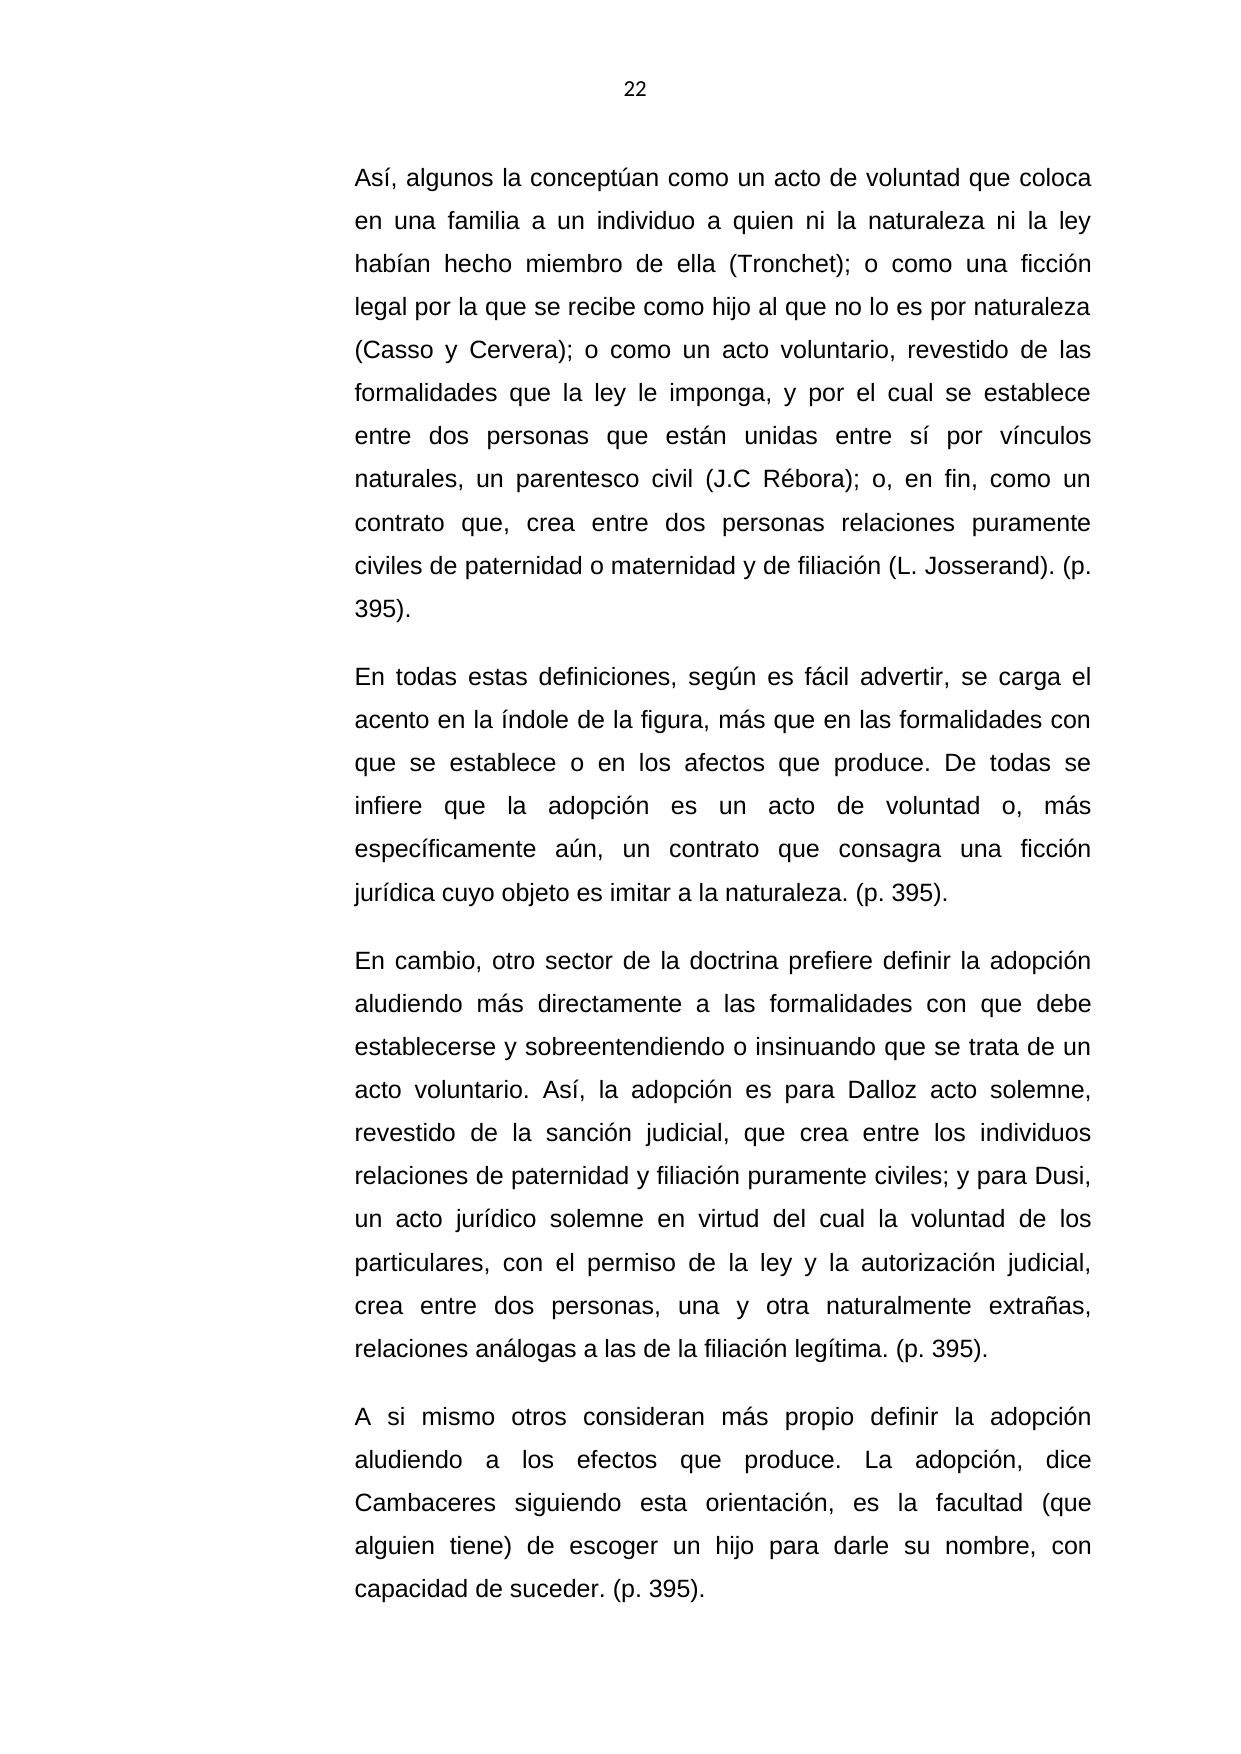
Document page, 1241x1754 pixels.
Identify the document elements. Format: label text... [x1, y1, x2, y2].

list Así, algunos la conceptúan como un acto de voluntad que coloca en una familia a un individuo a quien ni la naturaleza ni la ley habían hecho miembro de ella (Tronchet); o como una ficción legal por la que se recibe como hijo al que no lo es por naturaleza (Casso y Cervera); o como un acto voluntario, revestido de las formalidades que la ley le imponga, y por el cual se establece entre dos personas que están unidas entre sí por vínculos naturales, un parentesco civil (J.C Rébora); o, en fin, como un contrato que, crea entre dos personas relaciones puramente civiles de paternidad o maternidad y de filiación (L. Josserand). (p. 395). [354, 162, 1093, 622]
list A si mismo otros consideran más propio definir la adopción aludiendo a los efectos que produce. La adopción, dice Cambaceres siguiendo esta orientación, es la facultad (que alguien tiene) de escoger un hijo para darle su nombre, con capacidad de suceder. (p. 395). [354, 1402, 1093, 1603]
list En cambio, otro sector de la doctrina prefiere definir la adopción aludiendo más directamente a las formalidades con que debe establecerse y sobreentendiendo o insinuando que se trata de un acto voluntario. Así, la adopción es para Dalloz acto solemne, revestido de la sanción judicial, que crea entre los individuos relaciones de paternidad y filiación puramente civiles; y para Dusi, un acto jurídico solemne en virtud del cual la voluntad de los particulares, con el permiso de la ley y la autorización judicial, crea entre dos personas, una y otra naturalmente extrañas, relaciones análogas a las de la filiación legítima. (p. 395). [354, 946, 1093, 1362]
list En todas estas definiciones, según es fácil advertir, se carga el acento en la índole de la figura, más que en las formalidades con que se establece o en los afectos que produce. De todas se infiere que la adopción es un acto de voluntad o, más específicamente aún, un contrato que consagra una ficción jurídica cuyo objeto es imitar a la naturaleza. (p. 395). [354, 662, 1093, 906]
